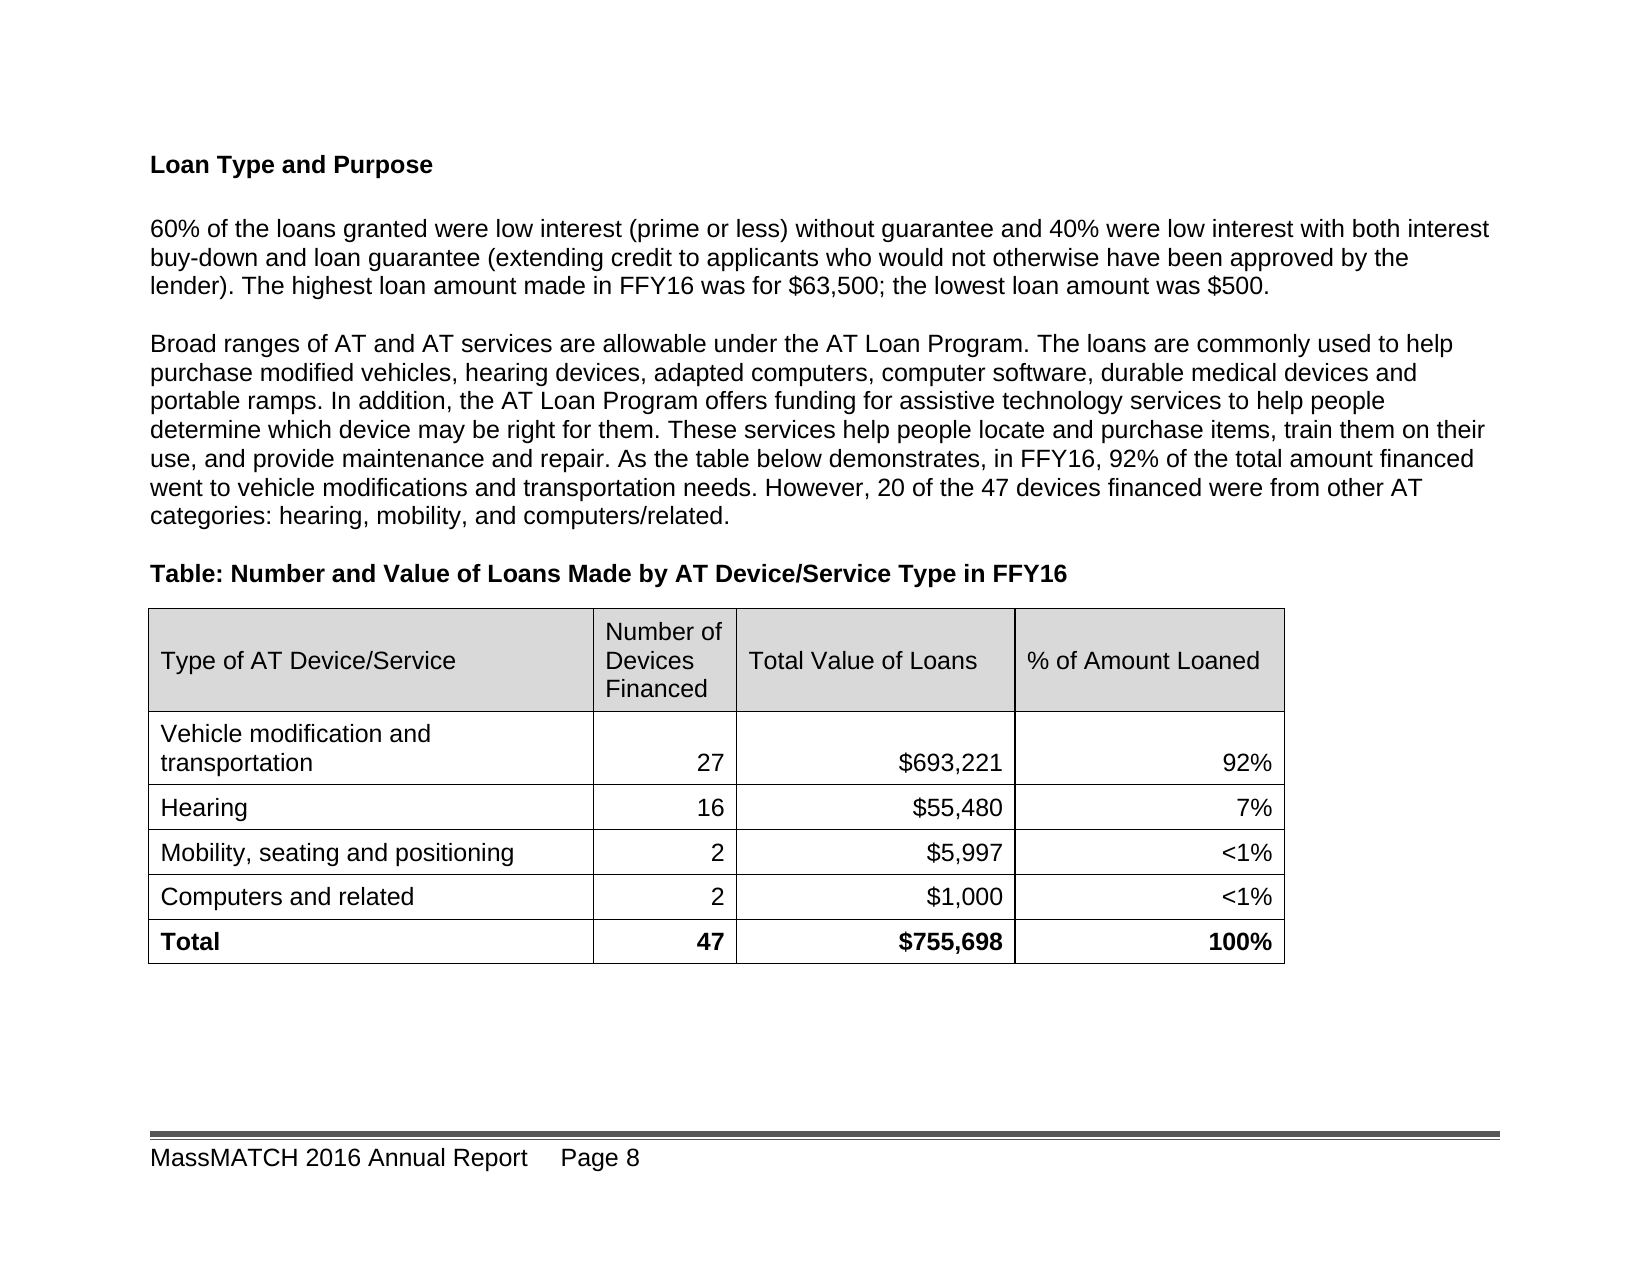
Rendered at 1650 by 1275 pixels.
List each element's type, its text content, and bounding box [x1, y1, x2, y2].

table_cell $693,221 [737, 712, 1014, 784]
table_cell Mobility, seating and positioning [149, 830, 593, 874]
table_cell Total [149, 920, 593, 963]
table_header Total Value of Loans [737, 609, 1014, 711]
table_cell Vehicle modification and transportation [149, 712, 593, 784]
table_cell 2 [594, 875, 736, 918]
table_cell $5,997 [737, 830, 1014, 874]
table_cell <1% [1016, 830, 1284, 874]
table_cell 47 [594, 920, 736, 963]
table_cell $755,698 [737, 920, 1014, 963]
subtitle Loan Type and Purpose [150, 150, 1500, 179]
table_header % of Amount Loaned [1016, 609, 1284, 711]
text Table: Number and Value of Loans Made by AT Device/Service Type in FFY16 [150, 559, 1500, 587]
text Broad ranges of AT and AT services are allowable under the AT Loan Program. The loans are commonly used to help purchase modified vehicles, hearing devices, adapted computers, computer software, durable medical devices and portable ramps. In addition, the AT Loan Program offers funding for assistive technology services to help people determine which device may be right for them. These services help people locate and purchase items, train them on their use, and provide maintenance and repair. As the table below demonstrates, in FFY16, 92% of the total amount financed went to vehicle modifications and transportation needs. However, 20 of the 47 devices financed were from other AT categories: hearing, mobility, and computers/related. [150, 329, 1500, 559]
table_cell $1,000 [737, 875, 1014, 918]
table_cell 2 [594, 830, 736, 874]
table_header Number of Devices Financed [594, 609, 736, 711]
table_cell 27 [594, 712, 736, 784]
table_cell Hearing [149, 785, 593, 829]
table_cell $55,480 [737, 785, 1014, 829]
table_cell 16 [594, 785, 736, 829]
table_cell 92% [1016, 712, 1284, 784]
table_cell <1% [1016, 875, 1284, 918]
table_cell 100% [1016, 920, 1284, 963]
table_cell 7% [1016, 785, 1284, 829]
table_cell Computers and related [149, 875, 593, 918]
table_header Type of AT Device/Service [149, 609, 593, 711]
text 60% of the loans granted were low interest (prime or less) without guarantee and 40% were low interest with both interest buy-down and loan guarantee (extending credit to applicants who would not otherwise have been approved by the lender). The highest loan amount made in FFY16 was for $63,500; the lowest loan amount was $500. [150, 214, 1500, 300]
